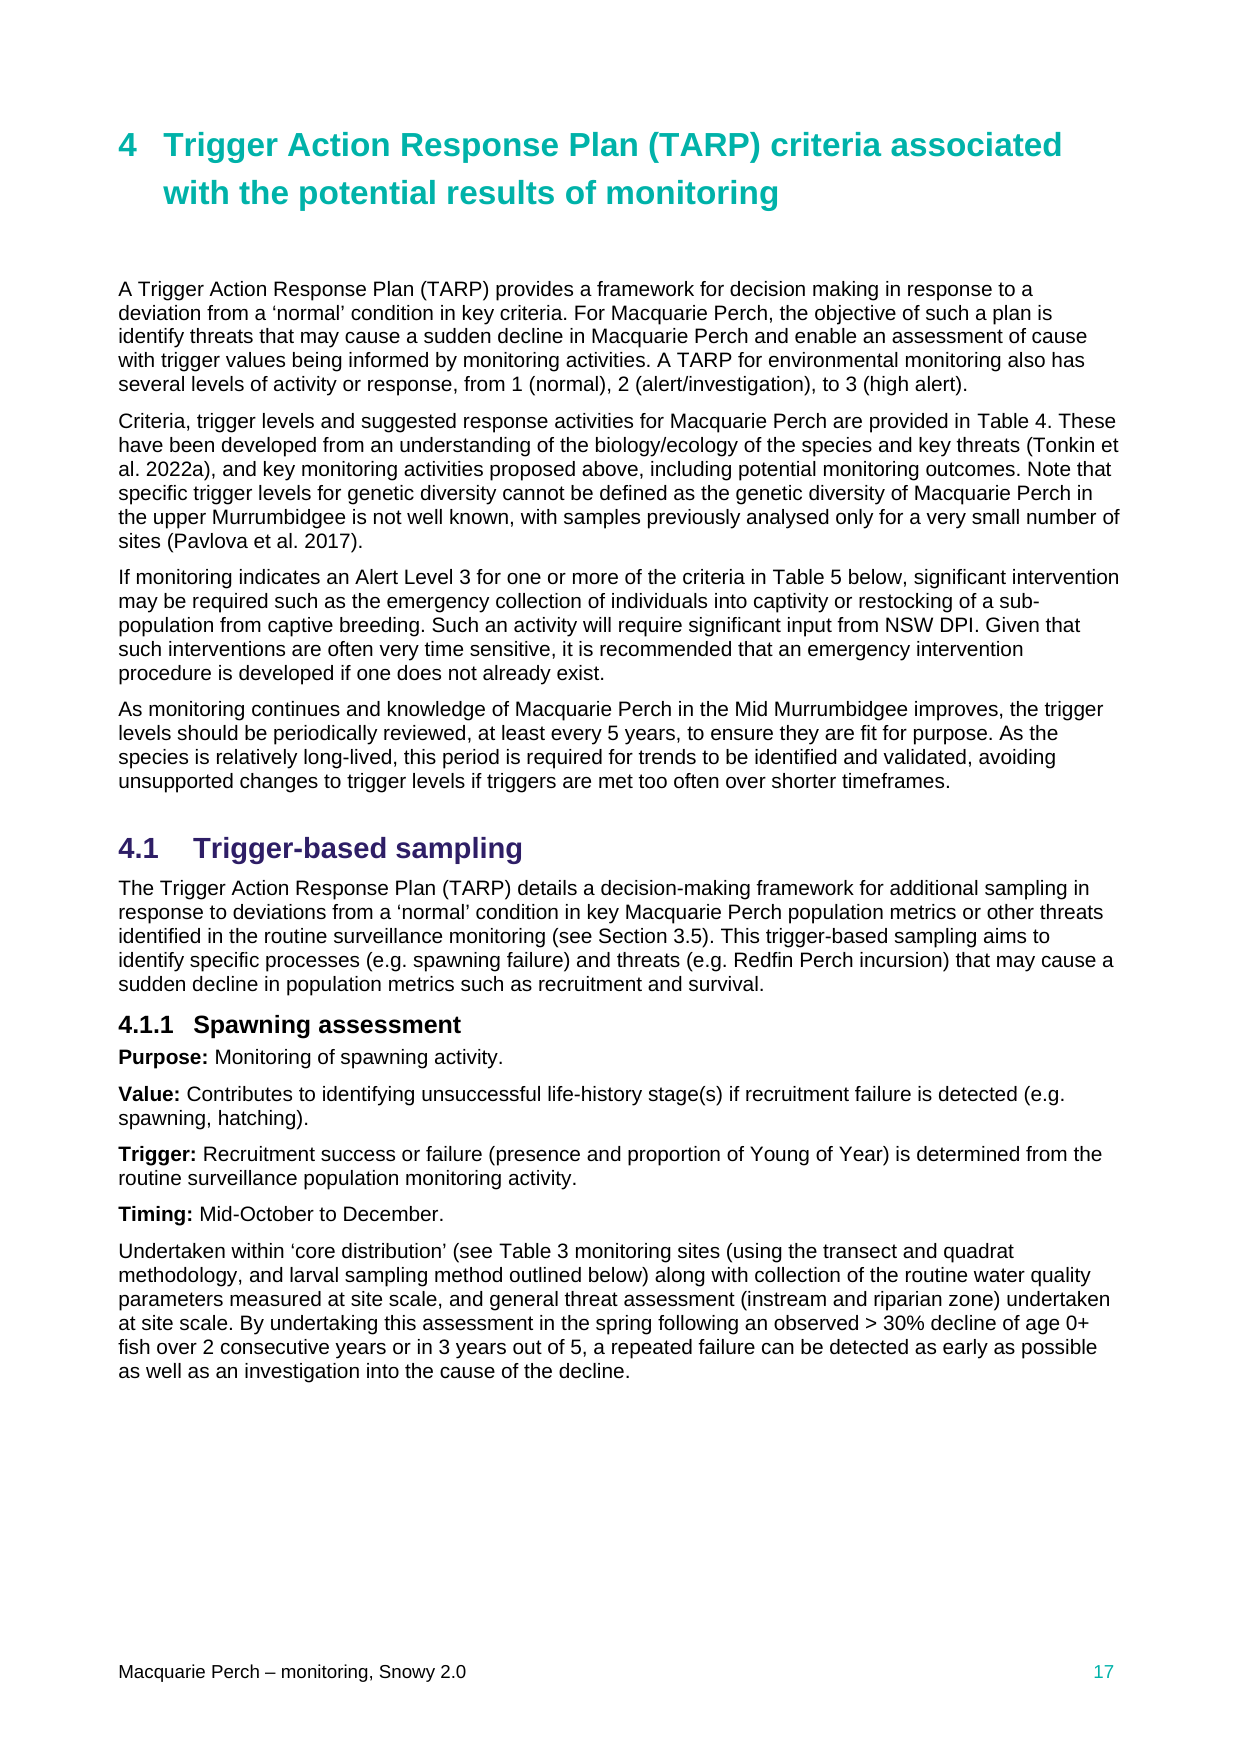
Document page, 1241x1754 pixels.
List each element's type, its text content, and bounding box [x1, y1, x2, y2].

text A Trigger Action Response Plan (TARP) provides a framework for decision making in response to a deviation from a ‘normal’ condition in key criteria. For Macquarie Perch, the objective of such a plan is identify threats that may cause a sudden decline in Macquarie Perch and enable an assessment of cause with trigger values being informed by monitoring activities. A TARP for environmental monitoring also has several levels of activity or response, from 1 (normal), 2 (alert/investigation), to 3 (high alert). [118, 276, 1122, 396]
text If monitoring indicates an Alert Level 3 for one or more of the criteria in Table 5 below, significant intervention may be required such as the emergency collection of individuals into captivity or restocking of a sub-population from captive breeding. Such an activity will require significant input from NSW DPI. Given that such interventions are often very time sensitive, it is recommended that an emergency intervention procedure is developed if one does not already exist. [118, 565, 1122, 685]
text Undertaken within ‘core distribution’ (see Table 3 monitoring sites (using the transect and quadrat methodology, and larval sampling method outlined below) along with collection of the routine water quality parameters measured at site scale, and general threat assessment (instream and riparian zone) undertaken at site scale. By undertaking this assessment in the spring following an observed > 30% decline of age 0+ fish over 2 consecutive years or in 3 years out of 5, a repeated failure can be detected as early as possible as well as an investigation into the cause of the decline. [118, 1239, 1122, 1382]
text Value: Contributes to identifying unsuccessful life-history stage(s) if recruitment failure is detected (e.g. spawning, hatching). [118, 1081, 1122, 1129]
text As monitoring continues and knowledge of Macquarie Perch in the Mid Murrumbidgee improves, the trigger levels should be periodically reviewed, at least every 5 years, to ensure they are fit for purpose. As the species is relatively long-lived, this period is required for trends to be identified and validated, avoiding unsupported changes to trigger levels if triggers are met too often over shorter timeframes. [118, 697, 1122, 793]
text Trigger: Recruitment success or failure (presence and proportion of Young of Year) is determined from the routine surveillance population monitoring activity. [118, 1142, 1122, 1190]
subtitle Trigger-based sampling [118, 831, 1122, 864]
text Purpose: Monitoring of spawning activity. [118, 1045, 1122, 1069]
subtitle Trigger Action Response Plan (TARP) criteria associated with the potential results of monitoring [118, 118, 1122, 214]
text Timing: Mid-October to December. [118, 1202, 1122, 1226]
text The Trigger Action Response Plan (TARP) details a decision-making framework for additional sampling in response to deviations from a ‘normal’ condition in key Macquarie Perch population metrics or other threats identified in the routine surveillance monitoring (see Section 3.5). This trigger-based sampling aims to identify specific processes (e.g. spawning failure) and threats (e.g. Redfin Perch incursion) that may cause a sudden decline in population metrics such as recruitment and survival. [118, 876, 1122, 996]
text Criteria, trigger levels and suggested response activities for Macquarie Perch are provided in Table 4. These have been developed from an understanding of the biology/ecology of the species and key threats (Tonkin et al. 2022a), and key monitoring activities proposed above, including potential monitoring outcomes. Note that specific trigger levels for genetic diversity cannot be defined as the genetic diversity of Macquarie Perch in the upper Murrumbidgee is not well known, with samples previously analysed only for a very small number of sites (Pavlova et al. 2017). [118, 409, 1122, 552]
subtitle Spawning assessment [118, 1010, 1122, 1039]
